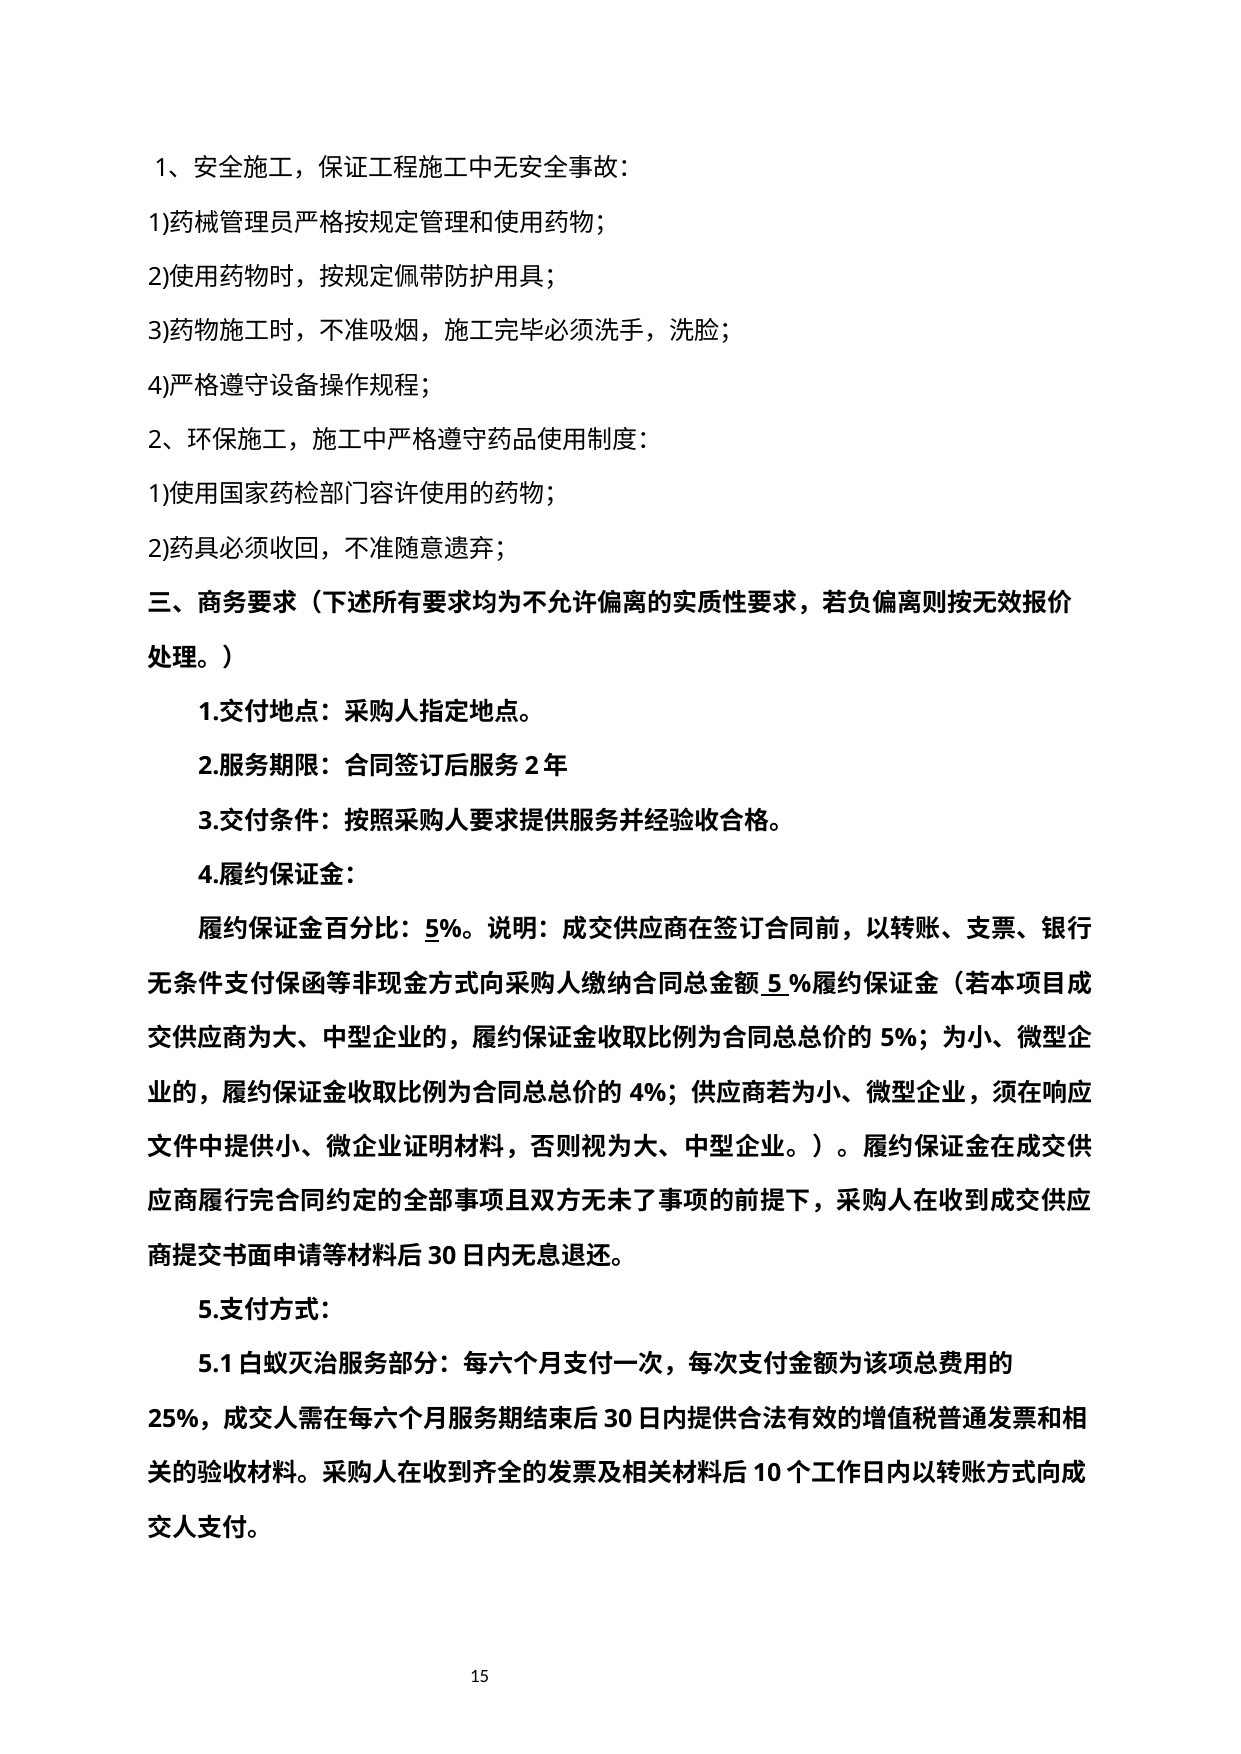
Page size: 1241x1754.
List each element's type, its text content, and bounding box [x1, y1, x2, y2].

text 4)严格遵守设备操作规程； [148, 365, 1093, 401]
text 2.服务期限：合同签订后服务2年 [148, 746, 1093, 782]
text 履约保证金百分比：5%。说明：成交供应商在签订合同前，以转账、支票、银行无条件支付保函等非现金方式向采购人缴纳合同总金额 5 %履约保证金（若本项目成交供应商为大、中型企业的，履约保证金收取比例为合同总总价的5%；为小、微型企业的，履约保证金收取比例为合同总总价的4%；供应商若为小、微型企业，须在响应文件中提供小、微企业证明材料，否则视为大、中型企业。）。履约保证金在成交供应商履行完合同约定的全部事项且双方无未了事项的前提下，采购人在收到成交供应商提交书面申请等材料后30日内无息退还。 [148, 909, 1093, 1271]
text 3.交付条件：按照采购人要求提供服务并经验收合格。 [148, 800, 1093, 836]
text 5.支付方式： [148, 1289, 1093, 1326]
text 1)使用国家药检部门容许使用的药物； [148, 474, 1093, 510]
text 2)药具必须收回，不准随意遗弃； [148, 528, 1093, 564]
text 5.1白蚁灭治服务部分：每六个月支付一次，每次支付金额为该项总费用的25%，成交人需在每六个月服务期结束后30日内提供合法有效的增值税普通发票和相关的验收材料。采购人在收到齐全的发票及相关材料后10个工作日内以转账方式向成交人支付。 [148, 1344, 1093, 1543]
text 2)使用药物时，按规定佩带防护用具； [148, 256, 1093, 293]
text 三、商务要求（下述所有要求均为不允许偏离的实质性要求，若负偏离则按无效报价处理。） [148, 583, 1093, 673]
text 1)药械管理员严格按规定管理和使用药物； [148, 202, 1093, 238]
text 3)药物施工时，不准吸烟，施工完毕必须洗手，洗脸； [148, 311, 1093, 347]
text 2、环保施工，施工中严格遵守药品使用制度： [148, 419, 1093, 456]
text 1.交付地点：采购人指定地点。 [148, 691, 1093, 728]
text 4.履约保证金： [148, 854, 1093, 891]
text 1、安全施工，保证工程施工中无安全事故： [148, 148, 1093, 184]
